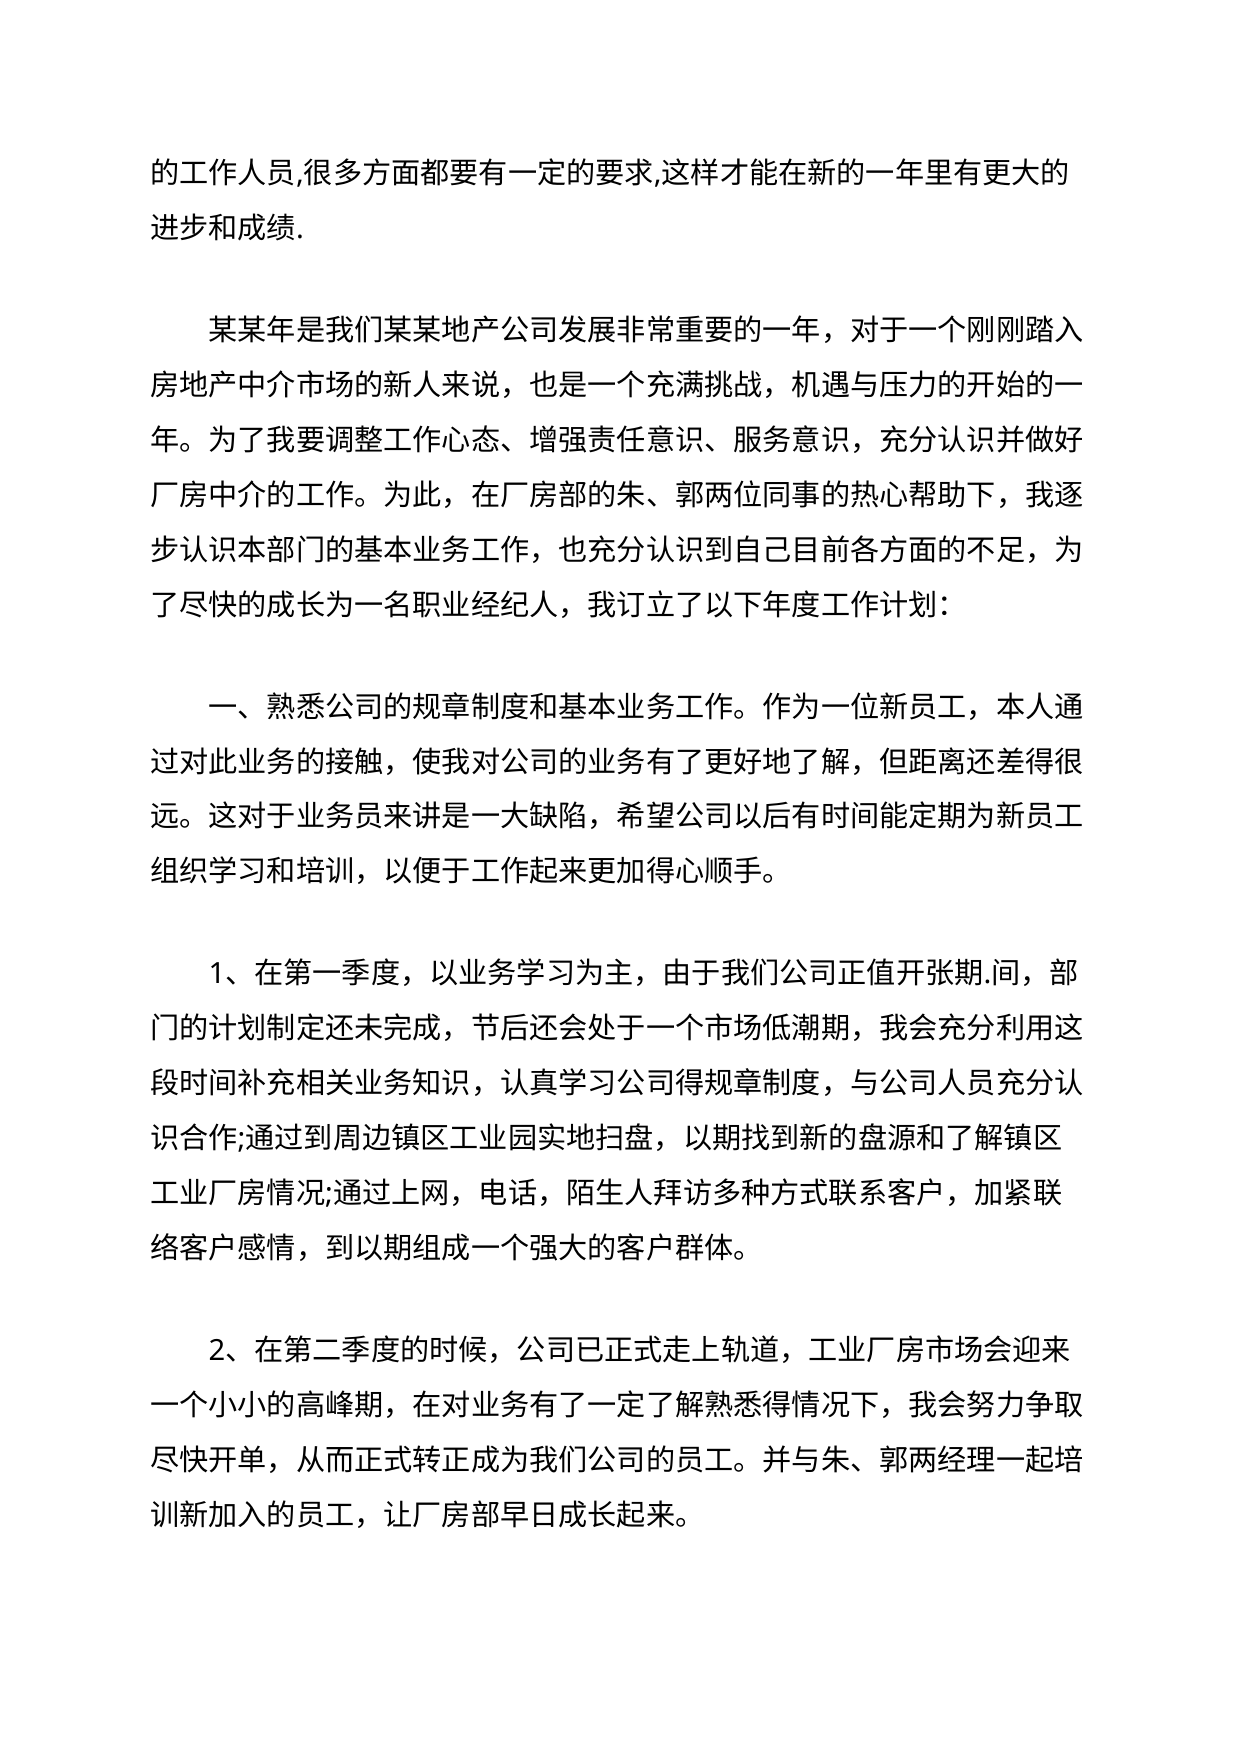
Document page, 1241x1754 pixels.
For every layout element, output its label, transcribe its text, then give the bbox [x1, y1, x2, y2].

text 1、在第一季度，以业务学习为主，由于我们公司正值开张期.间，部门的计划制定还未完成，节后还会处于一个市场低潮期，我会充分利用这段时间补充相关业务知识，认真学习公司得规章制度，与公司人员充分认识合作;通过到周边镇区工业园实地扫盘，以期找到新的盘源和了解镇区工业厂房情况;通过上网，电话，陌生人拜访多种方式联系客户，加紧联络客户感情，到以期组成一个强大的客户群体。 [150, 950, 1090, 1267]
text 一、熟悉公司的规章制度和基本业务工作。作为一位新员工，本人通过对此业务的接触，使我对公司的业务有了更好地了解，但距离还差得很远。这对于业务员来讲是一大缺陷，希望公司以后有时间能定期为新员工组织学习和培训，以便于工作起来更加得心顺手。 [150, 683, 1090, 890]
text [150, 150, 1090, 247]
text 2、在第二季度的时候，公司已正式走上轨道，工业厂房市场会迎来一个小小的高峰期，在对业务有了一定了解熟悉得情况下，我会努力争取尽快开单，从而正式转正成为我们公司的员工。并与朱、郭两经理一起培训新加入的员工，让厂房部早日成长起来。 [150, 1326, 1090, 1533]
text 某某年是我们某某地产公司发展非常重要的一年，对于一个刚刚踏入房地产中介市场的新人来说，也是一个充满挑战，机遇与压力的开始的一年。为了我要调整工作心态、增强责任意识、服务意识，充分认识并做好厂房中介的工作。为此，在厂房部的朱、郭两位同事的热心帮助下，我逐步认识本部门的基本业务工作，也充分认识到自己目前各方面的不足，为了尽快的成长为一名职业经纪人，我订立了以下年度工作计划： [150, 307, 1090, 624]
